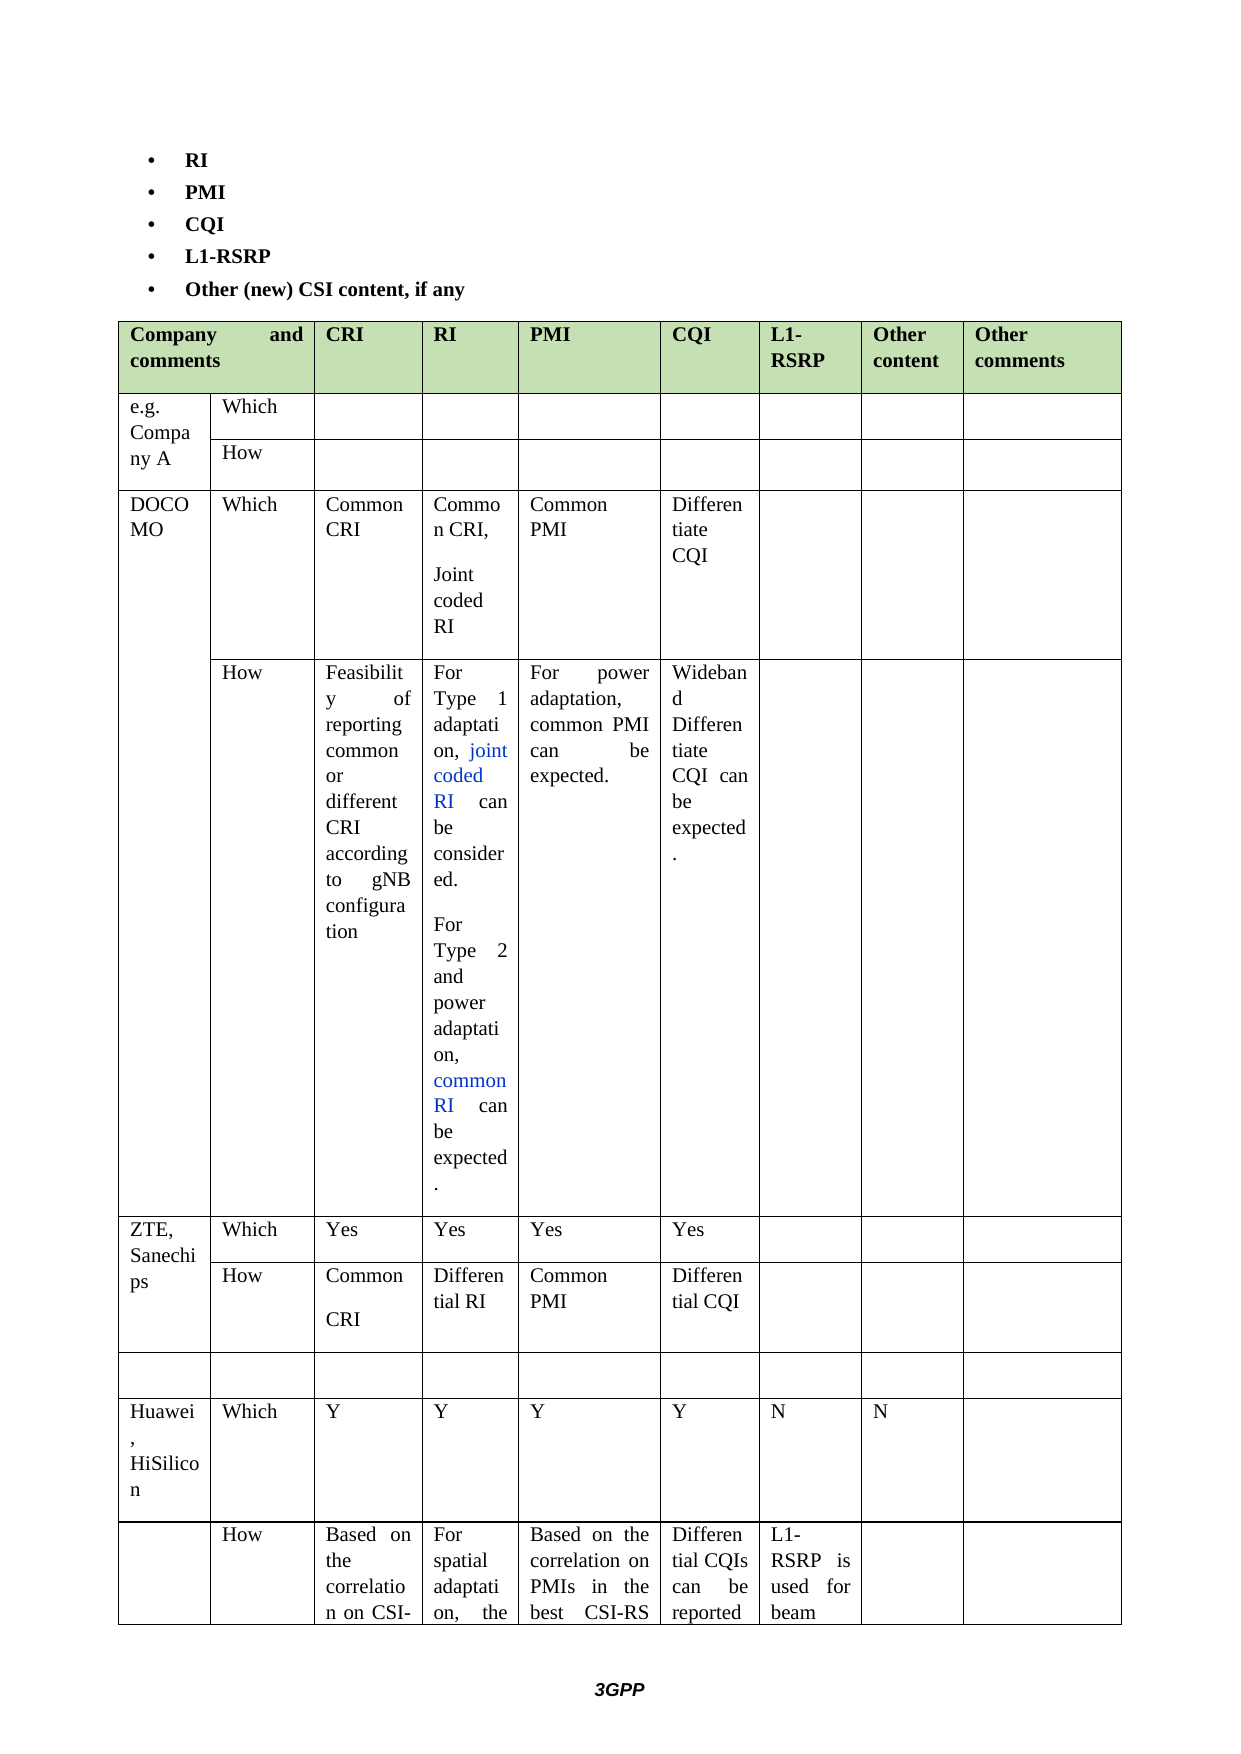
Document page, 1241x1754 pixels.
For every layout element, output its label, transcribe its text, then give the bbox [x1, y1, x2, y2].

table_cell For Type 1 adaptation, joint coded RI can be considered. For Type 2 and power adaptation, common RI can be expected. [423, 660, 518, 1216]
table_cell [315, 1523, 422, 1624]
table_cell [519, 440, 660, 490]
table_header L1-RSRP [760, 322, 861, 393]
table_cell Yes [315, 1217, 422, 1262]
table_cell [119, 1353, 210, 1398]
table_cell [964, 1263, 1121, 1352]
table_cell Yes [423, 1217, 518, 1262]
table_cell Differential RI [423, 1263, 518, 1352]
table_cell Y [519, 1399, 660, 1521]
table_cell Yes [661, 1217, 759, 1262]
table_cell Common CRI, Joint coded RI [423, 491, 518, 659]
table_cell Which [211, 1217, 314, 1262]
table_cell How [211, 1263, 314, 1352]
table_cell [964, 1523, 1121, 1624]
table_cell [964, 1353, 1121, 1398]
table_cell Differentiate CQI [661, 491, 759, 659]
table_header PMI [519, 322, 660, 393]
table_cell [211, 1353, 314, 1398]
table_header RI [423, 322, 518, 393]
table_header Other content [862, 322, 963, 393]
table_cell [760, 1263, 861, 1352]
table_cell Y [315, 1399, 422, 1521]
table_cell [315, 394, 422, 438]
table_cell [964, 394, 1121, 438]
table_cell How [211, 440, 314, 490]
table_cell [519, 1353, 660, 1398]
table_cell Wideband Differentiate CQI can be expected. [661, 660, 759, 1216]
table_cell [862, 1353, 963, 1398]
table_cell [661, 440, 759, 490]
table_cell [862, 440, 963, 490]
list CQI [148, 212, 1122, 236]
table_cell ZTE, Sanechips [119, 1217, 210, 1352]
table_cell [519, 394, 660, 438]
list L1-RSRP [148, 244, 1122, 268]
table_cell e.g. Company A [119, 394, 210, 490]
table_cell [964, 440, 1121, 490]
table_cell [964, 1217, 1121, 1262]
table_cell [862, 660, 963, 1216]
table_cell [315, 440, 422, 490]
table_cell [423, 1353, 518, 1398]
table_cell [661, 394, 759, 438]
table_cell Yes [519, 1217, 660, 1262]
table_cell [964, 491, 1121, 659]
table_cell [862, 1217, 963, 1262]
table_cell [760, 1353, 861, 1398]
table_cell [661, 1353, 759, 1398]
table_cell [862, 1263, 963, 1352]
table_cell [315, 1353, 422, 1398]
table_cell [119, 1523, 210, 1624]
table_cell [964, 660, 1121, 1216]
table_cell [760, 394, 861, 438]
table_cell [964, 1399, 1121, 1521]
table_cell Y [661, 1399, 759, 1521]
table_cell [862, 491, 963, 659]
list Other (new) CSI content, if any [148, 276, 1122, 301]
table_cell [423, 440, 518, 490]
table_cell Y [423, 1399, 518, 1521]
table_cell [760, 1523, 861, 1624]
table_cell Huawei, HiSilicon [119, 1399, 210, 1521]
list RI [148, 148, 1122, 172]
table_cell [661, 1523, 759, 1624]
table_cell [519, 1523, 660, 1624]
table_cell How [211, 660, 314, 1216]
table_cell For power adaptation, common PMI can be expected. [519, 660, 660, 1216]
table_header Company and comments [119, 322, 314, 393]
table_cell N [760, 1399, 861, 1521]
list PMI [148, 180, 1122, 204]
table_header CQI [661, 322, 759, 393]
table_header Other comments [964, 322, 1121, 393]
table_cell Common PMI [519, 491, 660, 659]
table_cell DOCOMO [119, 491, 210, 1216]
table_cell Which [211, 1399, 314, 1521]
table_cell Common CRI [315, 1263, 422, 1352]
table_cell [760, 1217, 861, 1262]
table_cell Which [211, 491, 314, 659]
table_cell Feasibility of reporting common or different CRI according to gNB configuration [315, 660, 422, 1216]
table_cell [423, 1523, 518, 1624]
table_cell [862, 394, 963, 438]
table_cell [760, 660, 861, 1216]
table_cell Differential CQI [661, 1263, 759, 1352]
table_cell [423, 394, 518, 438]
table_cell Common CRI [315, 491, 422, 659]
table_cell How [211, 1523, 314, 1624]
table_cell [760, 491, 861, 659]
table_cell [760, 440, 861, 490]
table_header CRI [315, 322, 422, 393]
table_cell Common PMI [519, 1263, 660, 1352]
table_cell N [862, 1399, 963, 1521]
table_cell Which [211, 394, 314, 438]
table_cell [862, 1523, 963, 1624]
